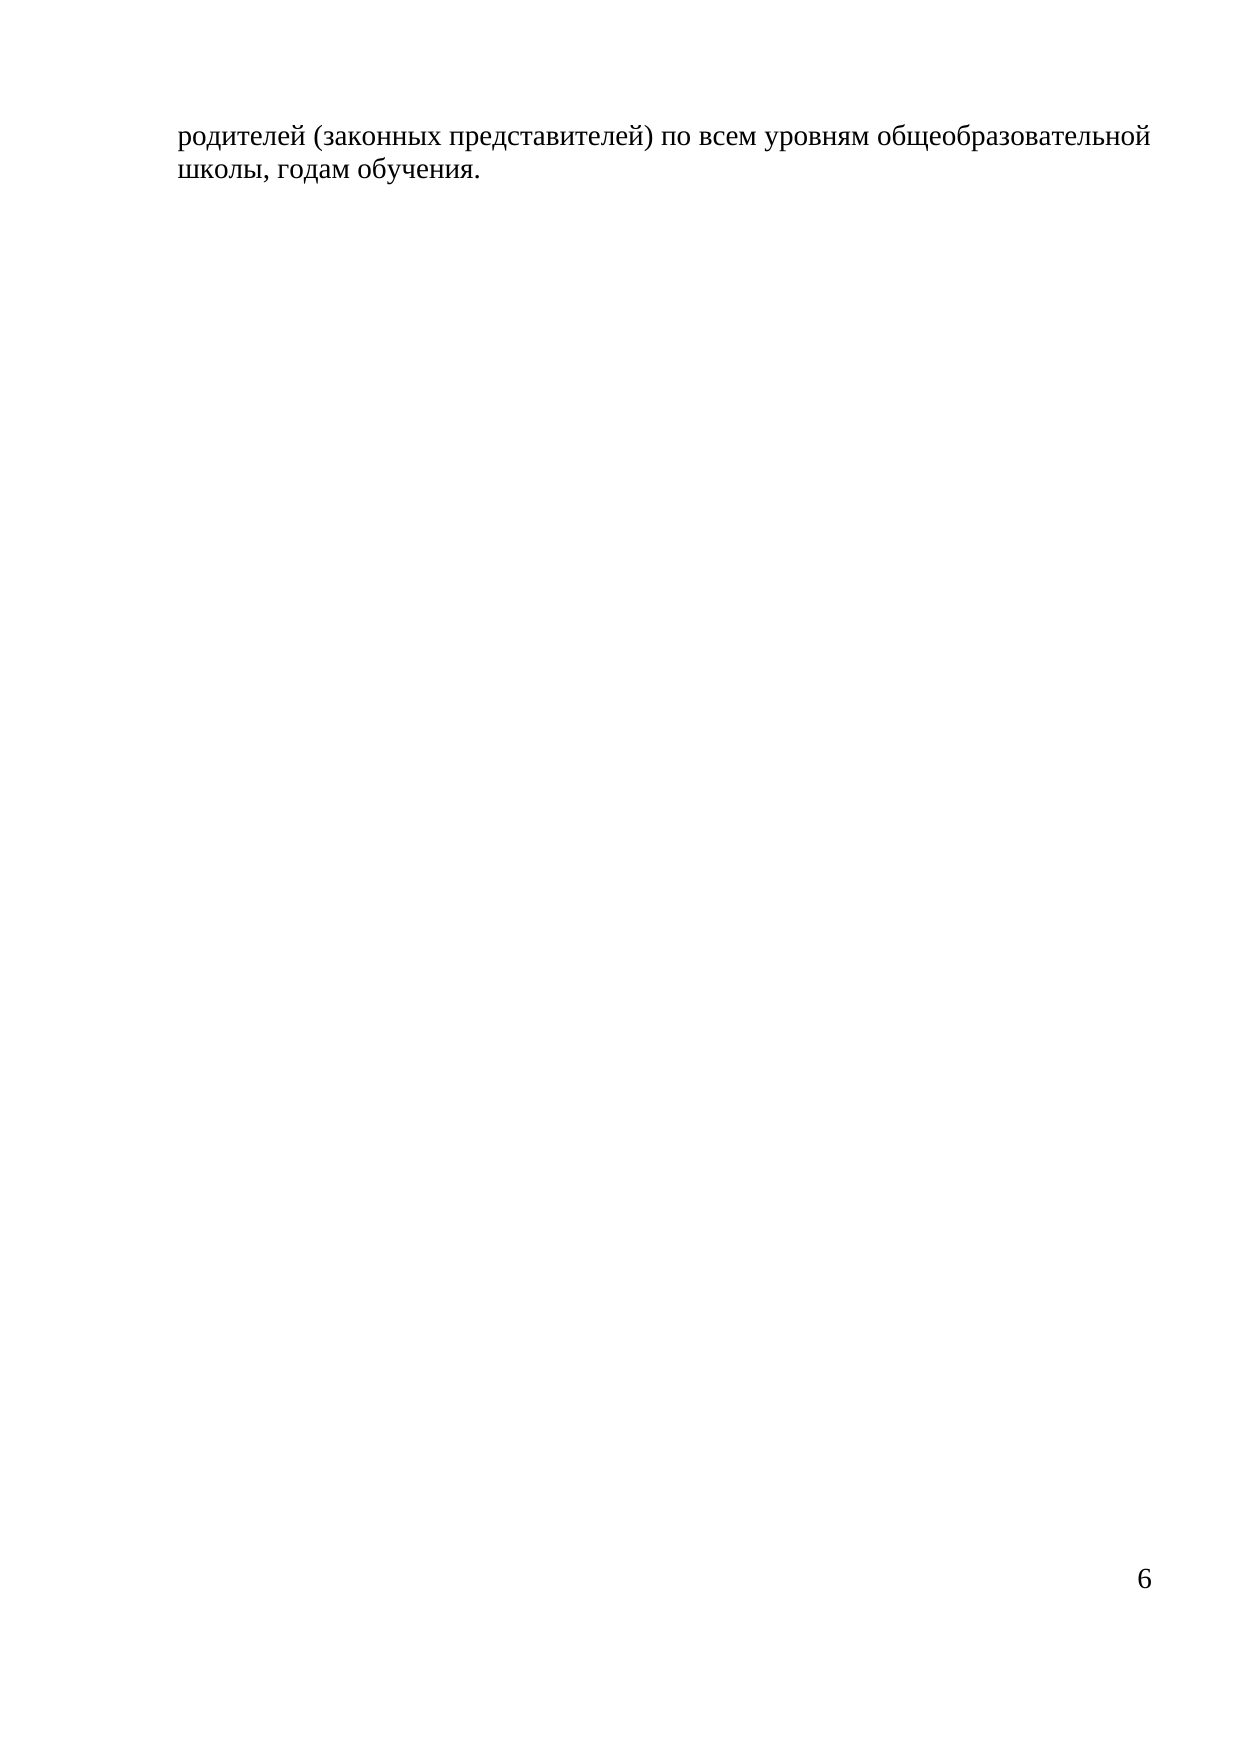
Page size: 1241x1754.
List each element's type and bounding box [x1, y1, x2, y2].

text [177, 118, 1152, 185]
